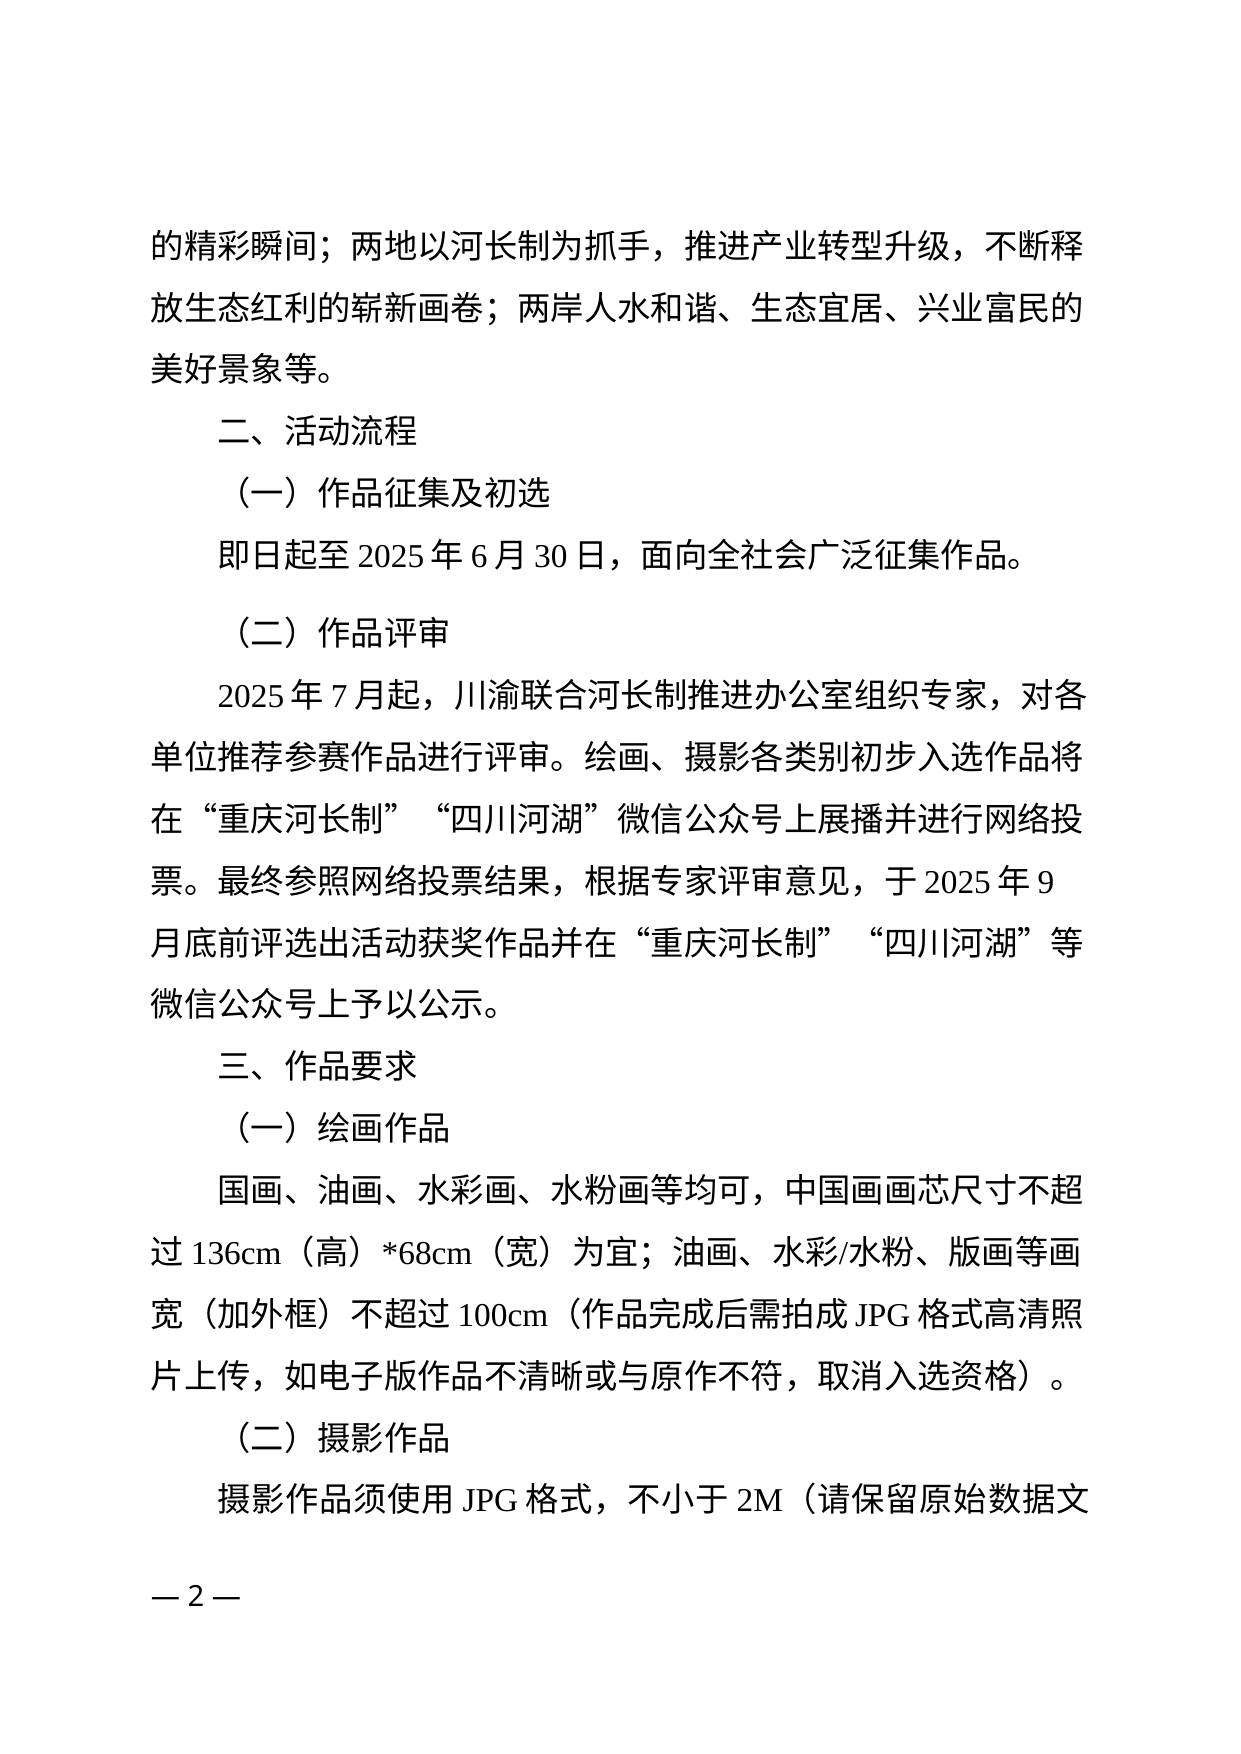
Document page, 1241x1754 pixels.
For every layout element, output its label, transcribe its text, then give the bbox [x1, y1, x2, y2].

text （二）摄影作品 [151, 1401, 1089, 1462]
text 二、活动流程 [151, 394, 1089, 456]
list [151, 208, 1089, 394]
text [151, 1462, 1089, 1524]
text 国画、油画、水彩画、水粉画等均可，中国画画芯尺寸不超过136cm（高）*68cm（宽）为宜；油画、水彩/水粉、版画等画宽（加外框）不超过100cm（作品完成后需拍成JPG格式高清照片上传，如电子版作品不清晰或与原作不符，取消入选资格）。 [151, 1153, 1089, 1401]
text （二）作品评审 [151, 596, 1089, 658]
text （一）绘画作品 [151, 1091, 1089, 1153]
text （一）作品征集及初选 [151, 456, 1089, 518]
list 2025年7月起，川渝联合河长制推进办公室组织专家，对各单位推荐参赛作品进行评审。绘画、摄影各类别初步入选作品将在“重庆河长制”“四川河湖”微信公众号上展播并进行网络投票。最终参照网络投票结果，根据专家评审意见，于2025年9月底前评选出活动获奖作品并在“重庆河长制”“四川河湖”等微信公众号上予以公示。 [151, 658, 1089, 1029]
list 即日起至2025年6月30日，面向全社会广泛征集作品。 [151, 518, 1089, 580]
text 三、作品要求 [151, 1029, 1089, 1091]
